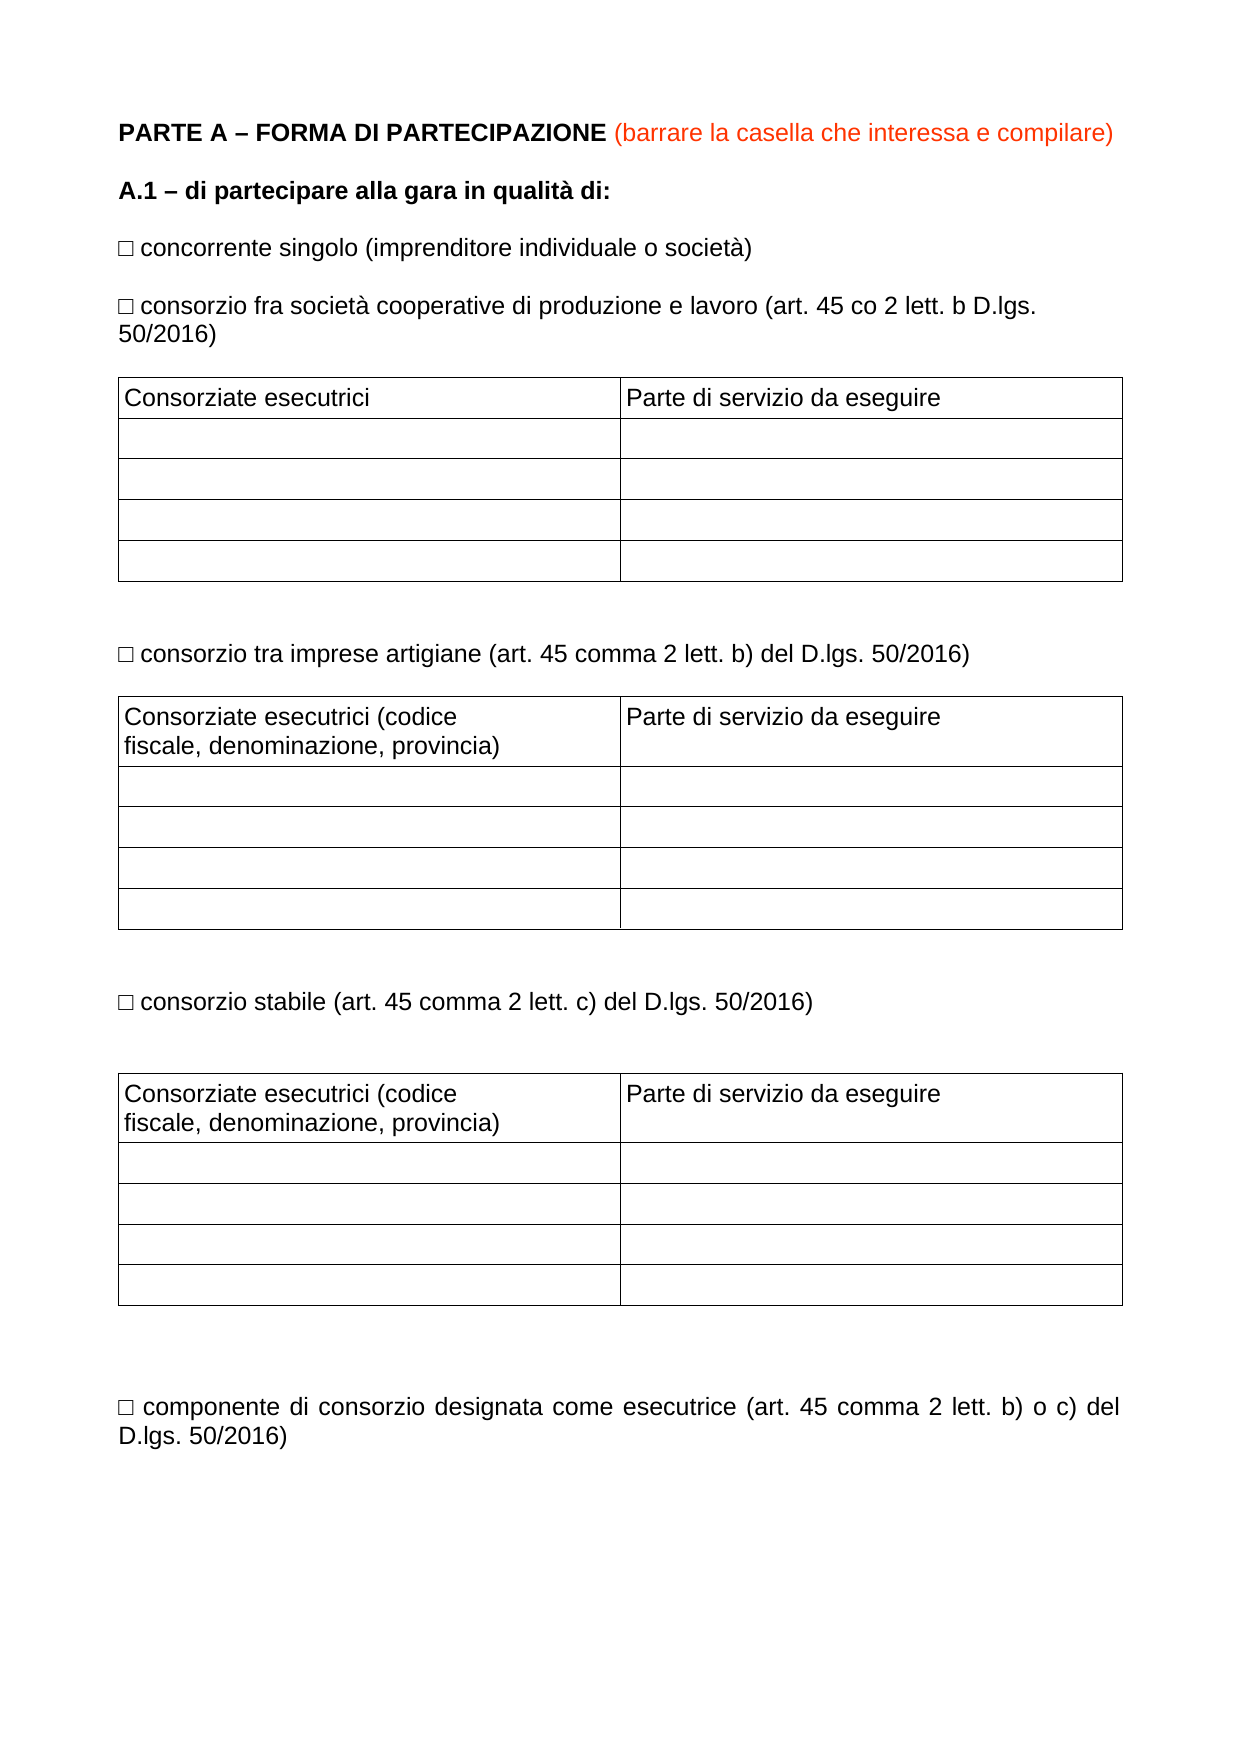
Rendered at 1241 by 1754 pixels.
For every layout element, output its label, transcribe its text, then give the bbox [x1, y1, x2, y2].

text □ consorzio tra imprese artigiane (art. 45 comma 2 lett. b) del D.lgs. 50/2016) [118, 638, 1122, 667]
table_header Parte di servizio da eseguire [621, 697, 1122, 766]
table_cell [119, 541, 620, 581]
table_header Parte di servizio da eseguire [621, 1074, 1122, 1142]
text □ concorrente singolo (imprenditore individuale o società) [118, 233, 1122, 262]
table_cell [621, 807, 1122, 847]
text □ consorzio fra società cooperative di produzione e lavoro (art. 45 co 2 lett. b D.lgs. 50/2016) [118, 291, 1122, 348]
table_cell [119, 1265, 620, 1305]
table_header Consorziate esecutrici [119, 378, 620, 418]
table_cell [621, 889, 1122, 928]
table_cell [621, 767, 1122, 806]
table_header Consorziate esecutrici (codice fiscale, denominazione, provincia) [119, 697, 620, 766]
table_cell [119, 807, 620, 847]
table_cell [119, 889, 620, 928]
table_cell [119, 459, 620, 499]
table_cell [621, 459, 1122, 499]
text □ consorzio stabile (art. 45 comma 2 lett. c) del D.lgs. 50/2016) [118, 986, 1122, 1015]
table_header Consorziate esecutrici (codice fiscale, denominazione, provincia) [119, 1074, 620, 1142]
table_cell [119, 767, 620, 806]
text PARTE A – FORMA DI PARTECIPAZIONE (barrare la casella che interessa e compilare) [118, 118, 1122, 147]
table_cell [119, 848, 620, 888]
table_cell [621, 1184, 1122, 1224]
table_cell [119, 500, 620, 540]
table_header Parte di servizio da eseguire [621, 378, 1122, 418]
text □ componente di consorzio designata come esecutrice (art. 45 comma 2 lett. b) o c) del D.lgs. 50/2016) [118, 1392, 1122, 1449]
table_cell [119, 419, 620, 458]
table_cell [119, 1184, 620, 1224]
table_cell [621, 1143, 1122, 1183]
table_cell [119, 1225, 620, 1264]
table_cell [621, 848, 1122, 888]
table_cell [119, 1143, 620, 1183]
table_cell [621, 500, 1122, 540]
table_cell [621, 419, 1122, 458]
text A.1 – di partecipare alla gara in qualità di: [118, 176, 1122, 204]
table_cell [621, 1265, 1122, 1305]
table_cell [621, 1225, 1122, 1264]
table_cell [621, 541, 1122, 581]
